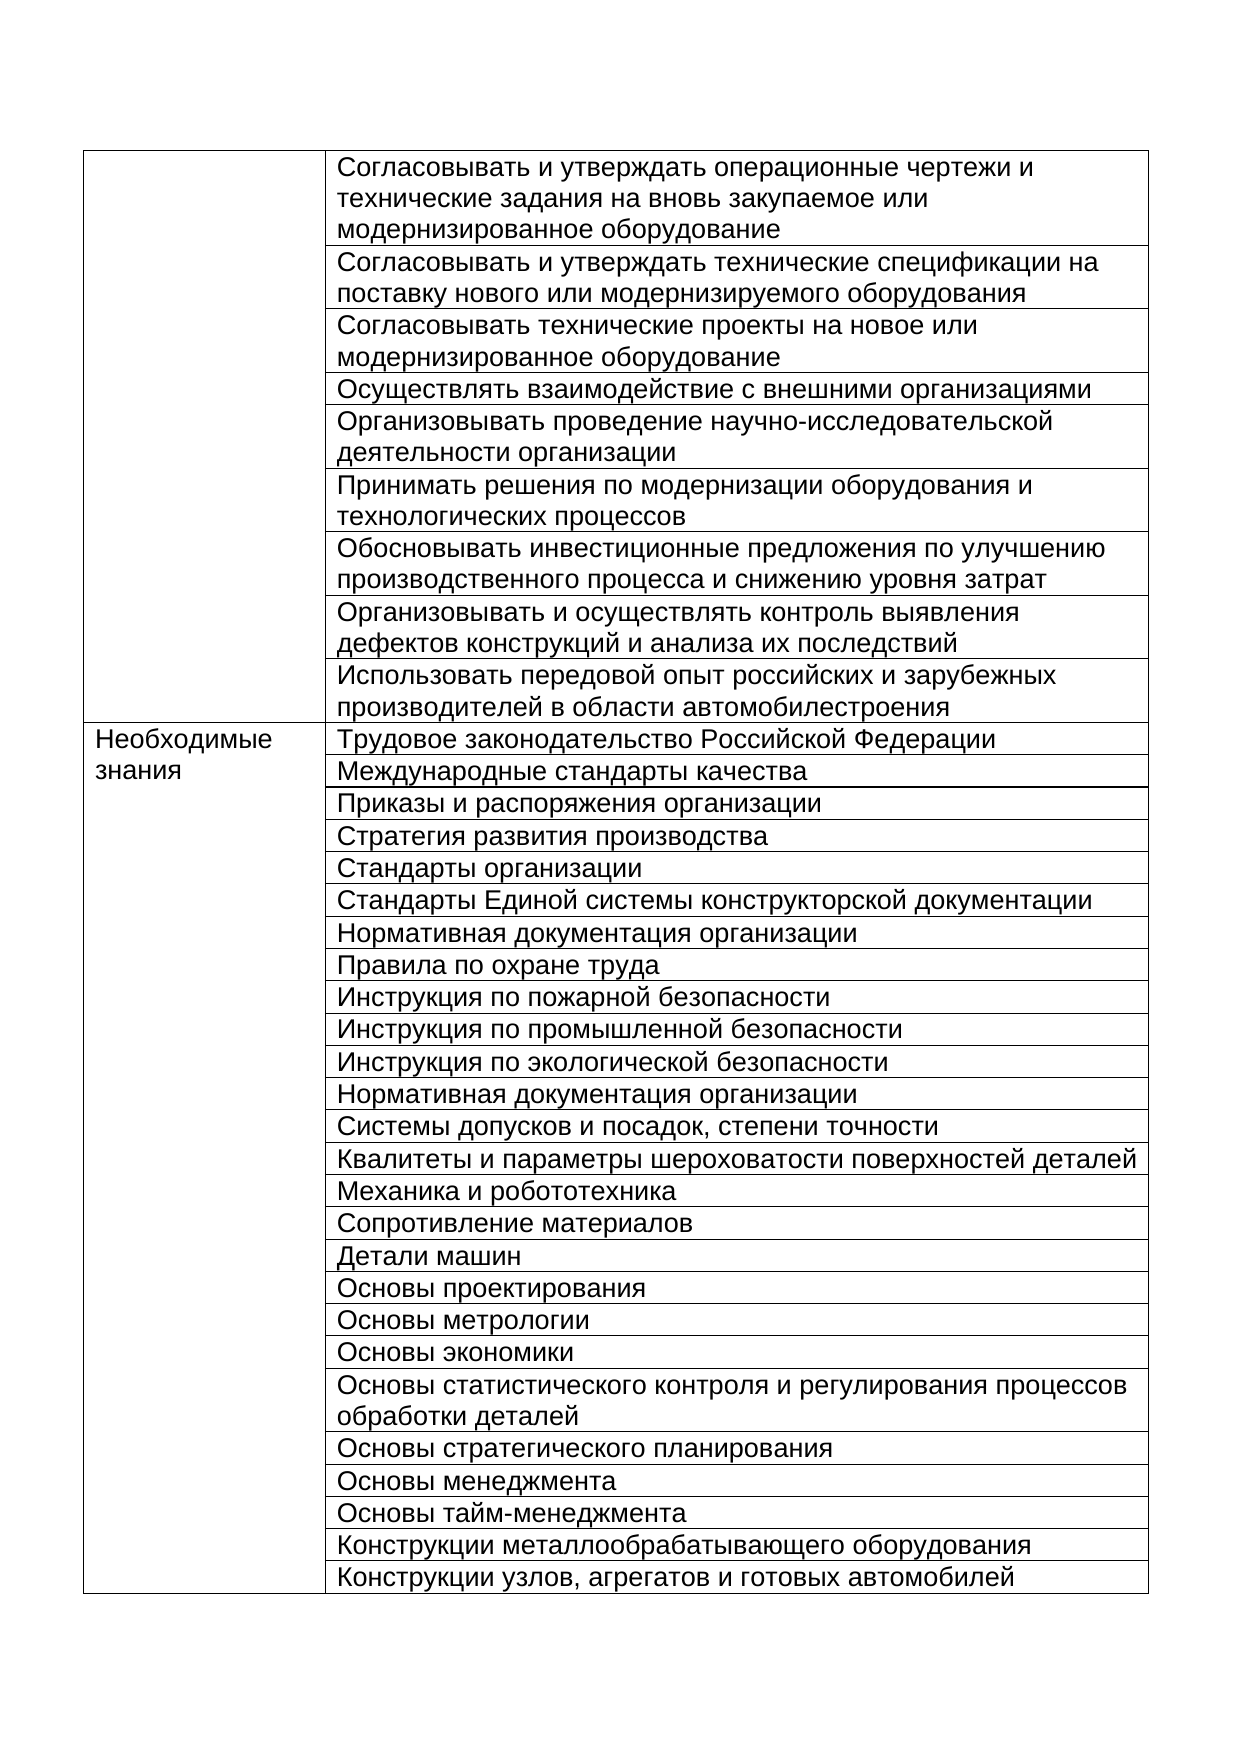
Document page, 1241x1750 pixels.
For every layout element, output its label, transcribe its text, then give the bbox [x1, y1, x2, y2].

table_cell Основы экономики [326, 1336, 1148, 1368]
table_cell Использовать передовой опыт российских и зарубежных производителей в области автомобилестроения [326, 659, 1148, 722]
table_cell Основы менеджмента [326, 1465, 1148, 1496]
table_cell Основы метрологии [326, 1304, 1148, 1335]
table_cell Конструкции узлов, агрегатов и готовых автомобилей [326, 1561, 1148, 1593]
table_cell Международные стандарты качества [326, 755, 1148, 786]
table_cell Правила по охране труда [326, 949, 1148, 980]
table_cell Согласовывать и утверждать операционные чертежи и технические задания на вновь закупаемое или модернизированное оборудование [326, 151, 1148, 245]
table_cell Необходимые знания [84, 723, 325, 1593]
table_cell Трудовое законодательство Российской Федерации [326, 723, 1148, 754]
table_cell Приказы и распоряжения организации [326, 788, 1148, 819]
table_cell Инструкция по экологической безопасности [326, 1046, 1148, 1077]
table_cell Стандарты Единой системы конструкторской документации [326, 884, 1148, 916]
table_cell Стратегия развития производства [326, 820, 1148, 851]
table_cell Сопротивление материалов [326, 1207, 1148, 1238]
table_cell Основы проектирования [326, 1272, 1148, 1303]
table_cell Стандарты организации [326, 852, 1148, 883]
table_cell Обосновывать инвестиционные предложения по улучшению производственного процесса и снижению уровня затрат [326, 532, 1148, 595]
table_cell Инструкция по пожарной безопасности [326, 981, 1148, 1012]
table_cell Нормативная документация организации [326, 1078, 1148, 1109]
table_cell Основы статистического контроля и регулирования процессов обработки деталей [326, 1369, 1148, 1431]
table_cell Принимать решения по модернизации оборудования и технологических процессов [326, 469, 1148, 531]
table_cell Конструкции металлообрабатывающего оборудования [326, 1529, 1148, 1560]
table_cell Основы стратегического планирования [326, 1432, 1148, 1463]
table_cell Квалитеты и параметры шероховатости поверхностей деталей [326, 1143, 1148, 1174]
table_cell Согласовывать технические проекты на новое или модернизированное оборудование [326, 309, 1148, 372]
table_cell Инструкция по промышленной безопасности [326, 1014, 1148, 1045]
table_cell Организовывать проведение научно-исследовательской деятельности организации [326, 405, 1148, 468]
table_cell Согласовывать и утверждать технические спецификации на поставку нового или модернизируемого оборудования [326, 246, 1148, 308]
table_cell Осуществлять взаимодействие с внешними организациями [326, 373, 1148, 404]
table_cell Системы допусков и посадок, степени точности [326, 1110, 1148, 1142]
table_cell Механика и робототехника [326, 1175, 1148, 1206]
table_cell Организовывать и осуществлять контроль выявления дефектов конструкций и анализа их последствий [326, 596, 1148, 658]
table_cell Основы тайм-менеджмента [326, 1497, 1148, 1528]
table_cell Детали машин [326, 1240, 1148, 1271]
table_cell Нормативная документация организации [326, 917, 1148, 948]
